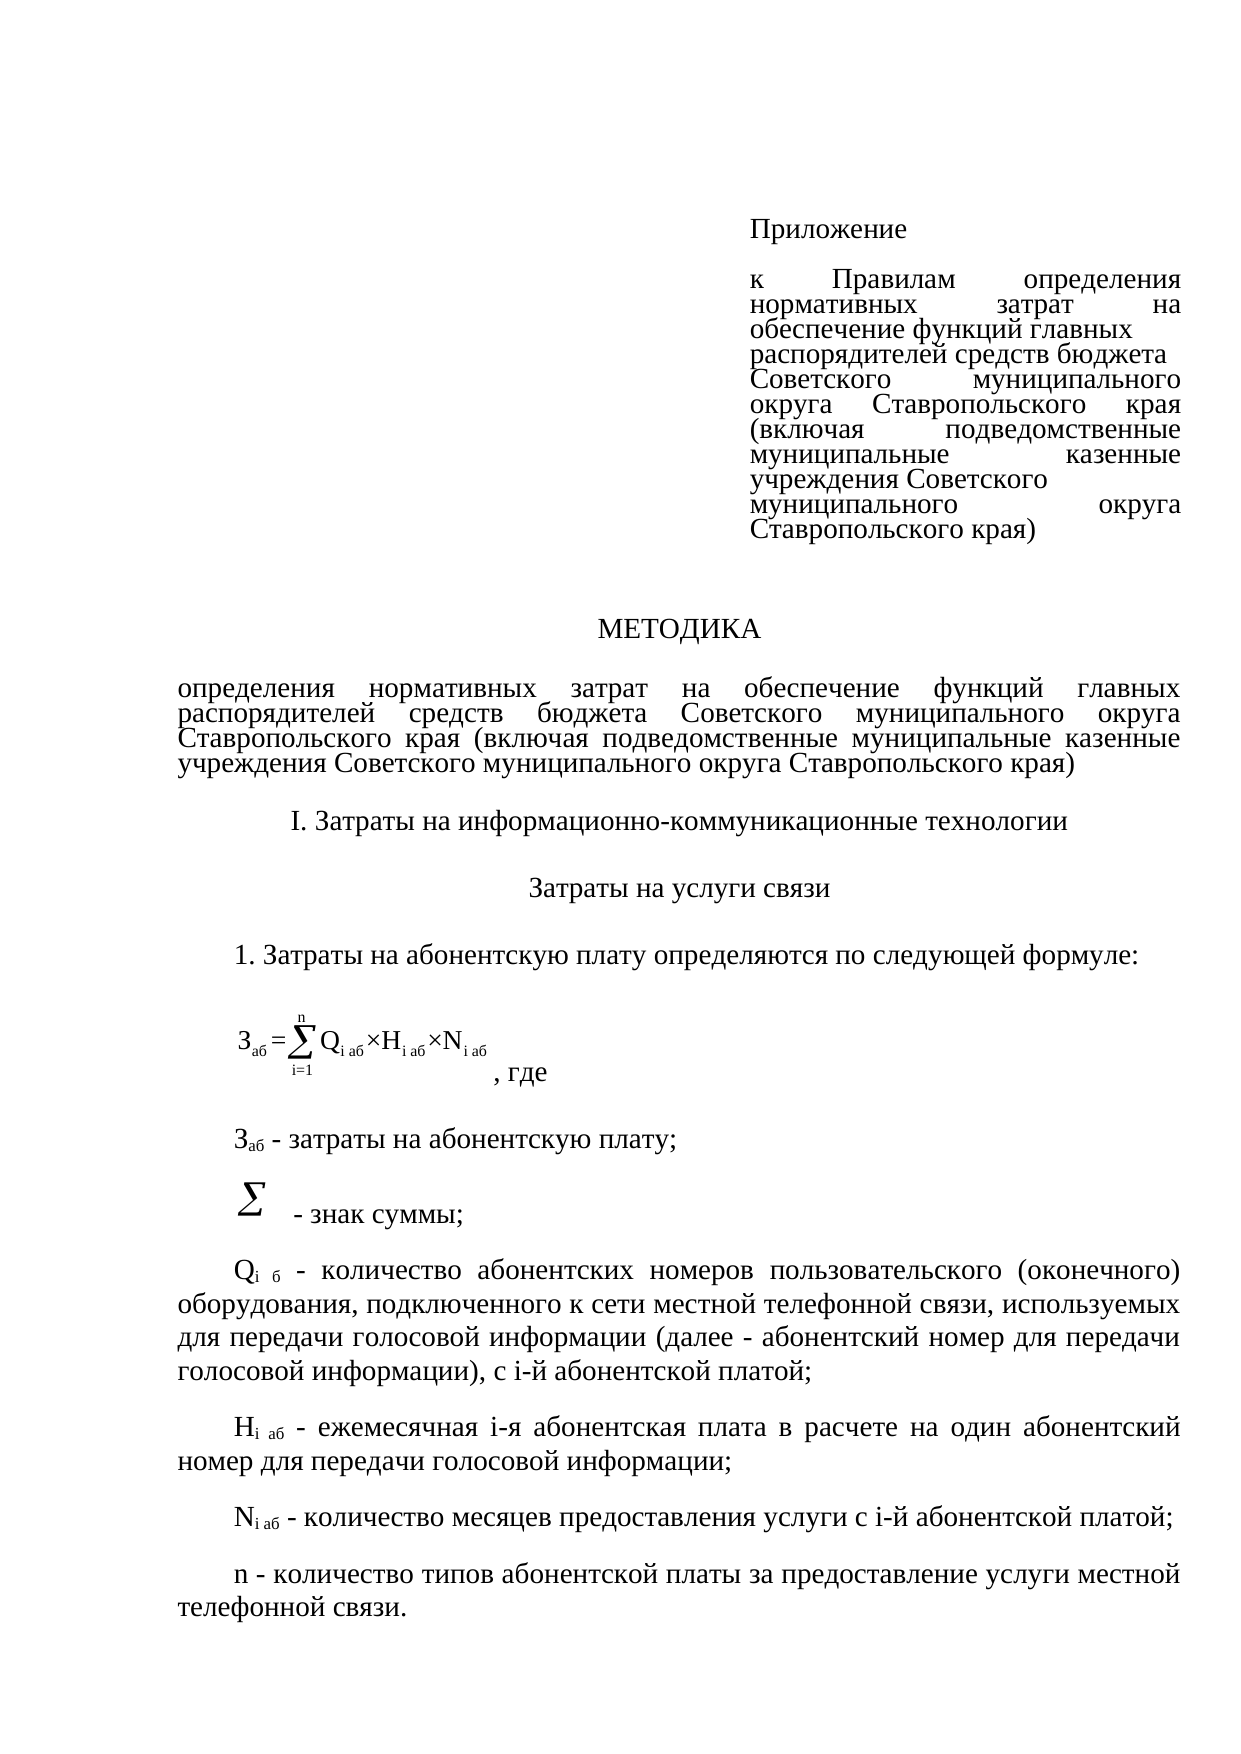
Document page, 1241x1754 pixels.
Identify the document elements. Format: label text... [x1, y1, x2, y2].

text Qi б - количество абонентских номеров пользовательского (оконечного) оборудования, подключенного к сети местной телефонной связи, используемых для передачи голосовой информации (далее - абонентский номер для передачи голосовой информации), с i-й абонентской платой; [177, 1252, 1181, 1387]
text Заб - затраты на абонентскую плату; [177, 1121, 1181, 1155]
text - знак суммы; [177, 1178, 1181, 1229]
text 1. Затраты на абонентскую плату определяются по следующей формуле: [177, 937, 1181, 971]
table_header Приложение к Правилам определения нормативных затрат на обеспечение функций главных распорядителей средств бюджета Советского муниципального округа Ставропольского края (включая подведомственные муниципальные казенные учреждения Советского муниципального округа Ставропольского края) [738, 219, 1192, 544]
title определения нормативных затрат на обеспечение функций главных распорядителей средств бюджета Советского муниципального округа Ставропольского края (включая подведомственные муниципальные казенные учреждения Советского муниципального округа Ставропольского края) [177, 678, 1181, 778]
text n - количество типов абонентской платы за предоставление услуги местной телефонной связи. [177, 1556, 1181, 1623]
text Ni аб - количество месяцев предоставления услуги с i-й абонентской платой; [177, 1499, 1181, 1533]
title МЕТОДИКА [177, 611, 1181, 644]
text Нi аб - ежемесячная i-я абонентская плата в расчете на один абонентский номер для передачи голосовой информации; [177, 1409, 1181, 1477]
title Затраты на услуги связи [177, 870, 1181, 903]
title I. Затраты на информационно-коммуникационные технологии [177, 803, 1181, 836]
text , где [177, 1004, 1181, 1088]
